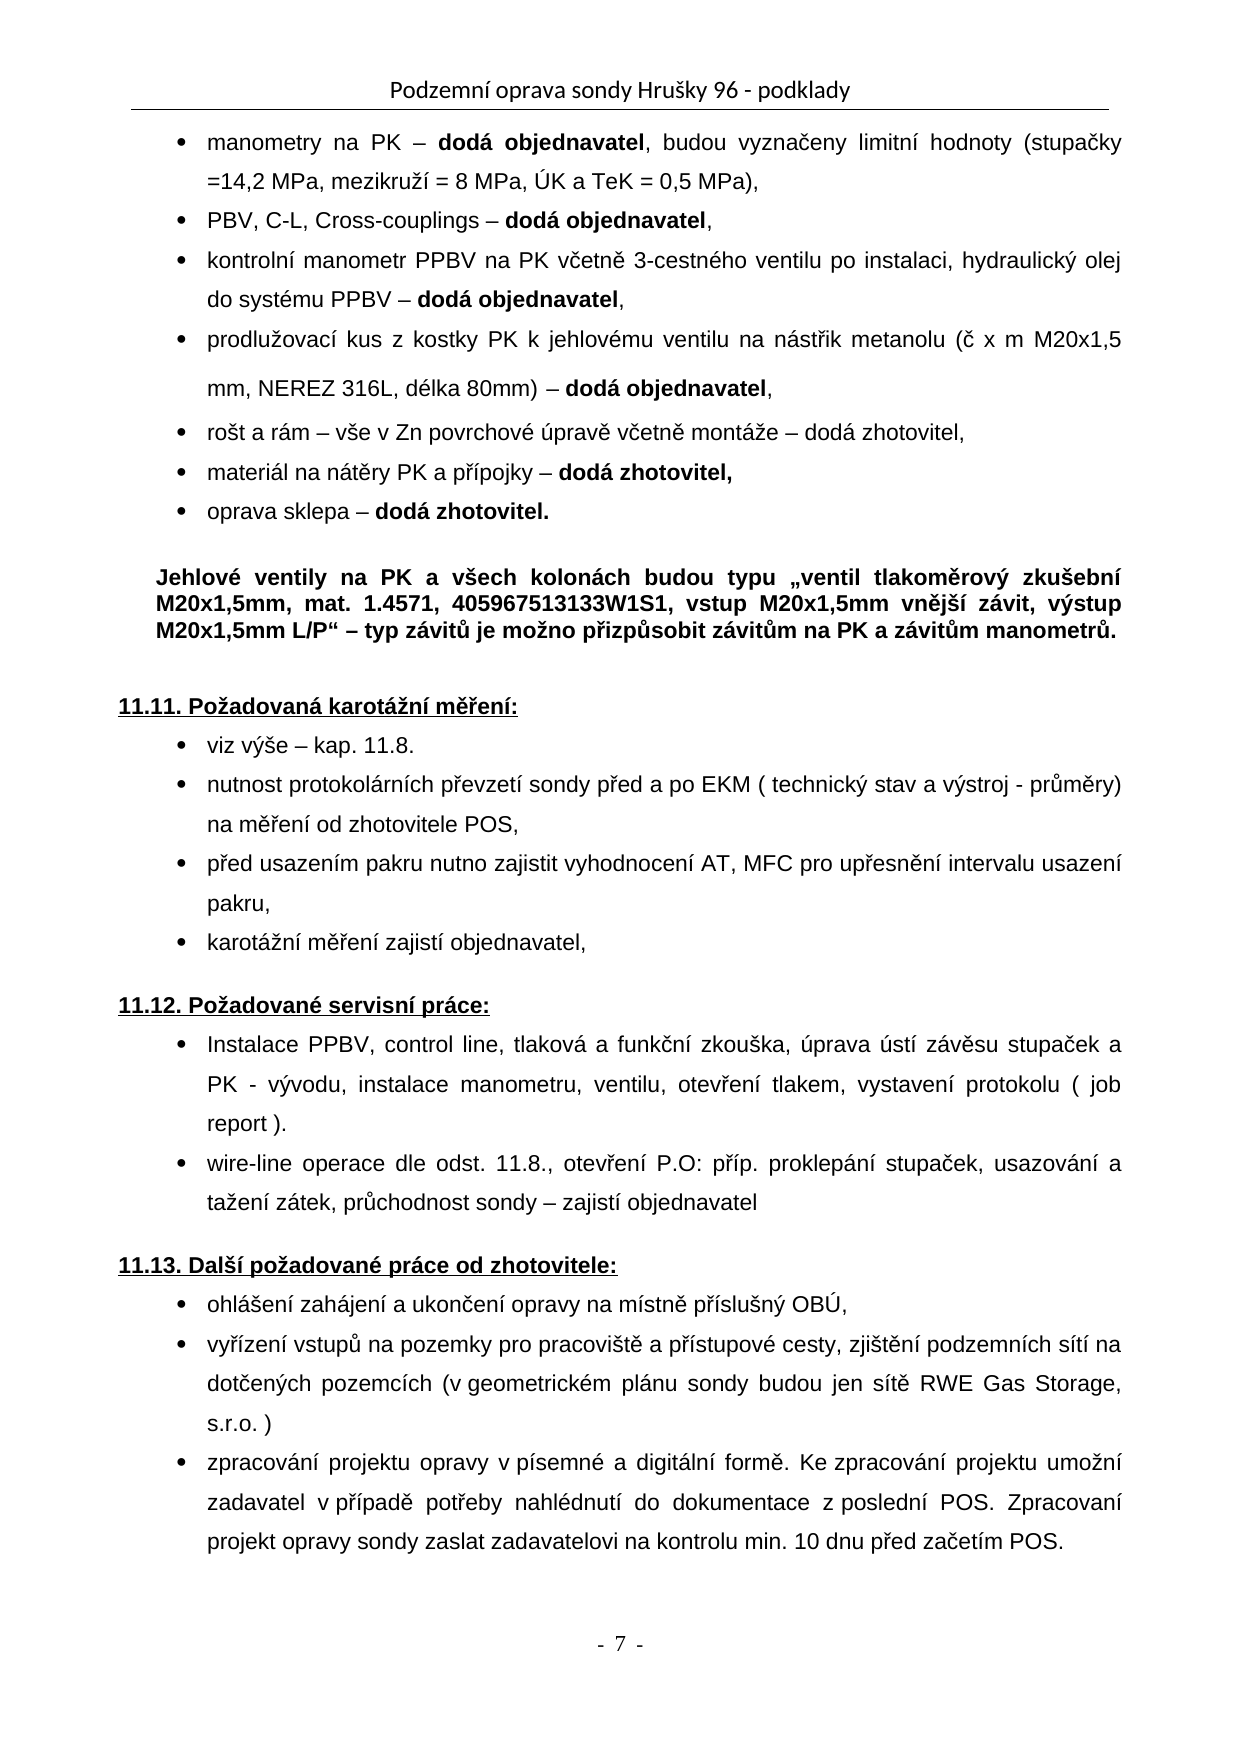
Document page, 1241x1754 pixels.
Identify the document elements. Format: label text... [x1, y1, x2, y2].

list wire-line operace dle odst. 11.8., otevření P.O: příp. proklepání stupaček, usazování a tažení zátek, průchodnost sondy – zajistí objednavatel [177, 1150, 1122, 1216]
list viz výše – kap. 11.8. [177, 732, 1122, 758]
list manometry na PK – dodá objednavatel, budou vyznačeny limitní hodnoty (stupačky =14,2 MPa, mezikruží = 8 MPa, ÚK a TeK = 0,5 MPa), [177, 128, 1122, 194]
list prodlužovací kus z kostky PK k jehlovému ventilu na nástřik metanolu (č x m M20x1,5 mm, NEREZ 316L, délka 80mm) – dodá objednavatel, [177, 326, 1122, 402]
list PBV, C-L, Cross-couplings – dodá objednavatel, [177, 207, 1122, 234]
text 11.12. Požadované servisní práce: [118, 981, 1122, 1019]
list nutnost protokolárních převzetí sondy před a po EKM ( technický stav a výstroj - průměry) na měření od zhotovitele POS, [177, 771, 1122, 837]
list před usazením pakru nutno zajistit vyhodnocení AT, MFC pro upřesnění intervalu usazení pakru, [177, 850, 1122, 916]
text 11.11. Požadovaná karotážní měření: [118, 682, 1122, 719]
list ohlášení zahájení a ukončení opravy na místně příslušný OBÚ, [177, 1291, 1122, 1318]
list kontrolní manometr PPBV na PK včetně 3-cestného ventilu po instalaci, hydraulický olej do systému PPBV – dodá objednavatel, [177, 247, 1122, 313]
text 11.13. Další požadované práce od zhotovitele: [118, 1241, 1122, 1279]
list Instalace PPBV, control line, tlaková a funkční zkouška, úprava ústí závěsu stupaček a PK - vývodu, instalace manometru, ventilu, otevření tlakem, vystavení protokolu ( job report ). [177, 1031, 1122, 1137]
list Jehlové ventily na PK a všech kolonách budou typu „ventil tlakoměrový zkušební M20x1,5mm, mat. 1.4571, 405967513133W1S1, vstup M20x1,5mm vnější závit, výstup M20x1,5mm L/P“ – typ závitů je možno přizpůsobit závitům na PK a závitům manometrů. [156, 564, 1122, 643]
list oprava sklepa – dodá zhotovitel. [177, 498, 1122, 524]
list vyřízení vstupů na pozemky pro pracoviště a přístupové cesty, zjištění podzemních sítí na dotčených pozemcích (v geometrickém plánu sondy budou jen sítě RWE Gas Storage, s.r.o. ) [177, 1331, 1122, 1436]
list karotážní měření zajistí objednavatel, [177, 929, 1122, 956]
list rošt a rám – vše v Zn povrchové úpravě včetně montáže – dodá zhotovitel, [177, 419, 1122, 446]
list zpracování projektu opravy v písemné a digitální formě. Ke zpracování projektu umožní zadavatel v případě potřeby nahlédnutí do dokumentace z poslední POS. Zpracovaní projekt opravy sondy zaslat zadavatelovi na kontrolu min. 10 dnu před začetím POS. [177, 1449, 1122, 1554]
list materiál na nátěry PK a přípojky – dodá zhotovitel, [177, 459, 1122, 485]
